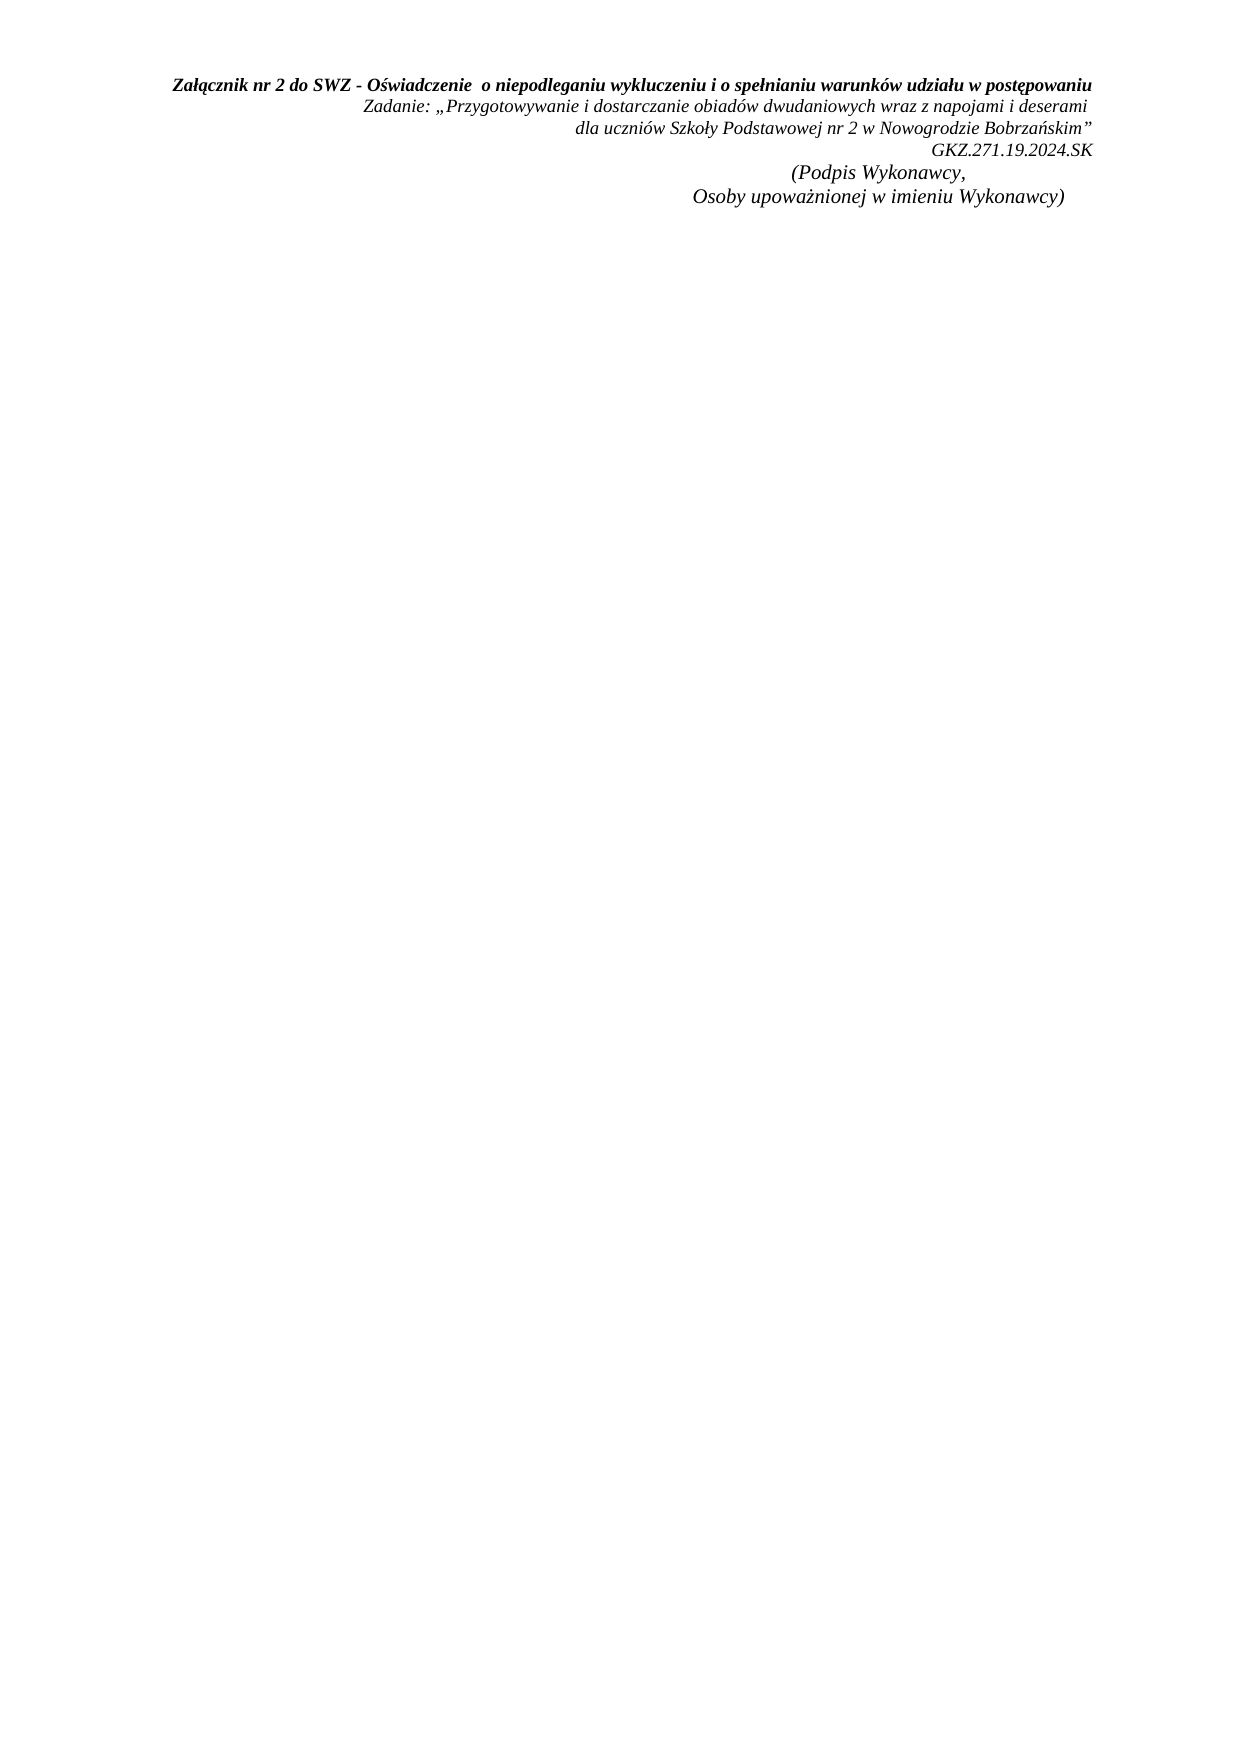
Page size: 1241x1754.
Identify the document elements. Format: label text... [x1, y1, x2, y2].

text (Podpis Wykonawcy, Osoby upoważnionej w imieniu Wykonawcy) [664, 160, 1093, 208]
